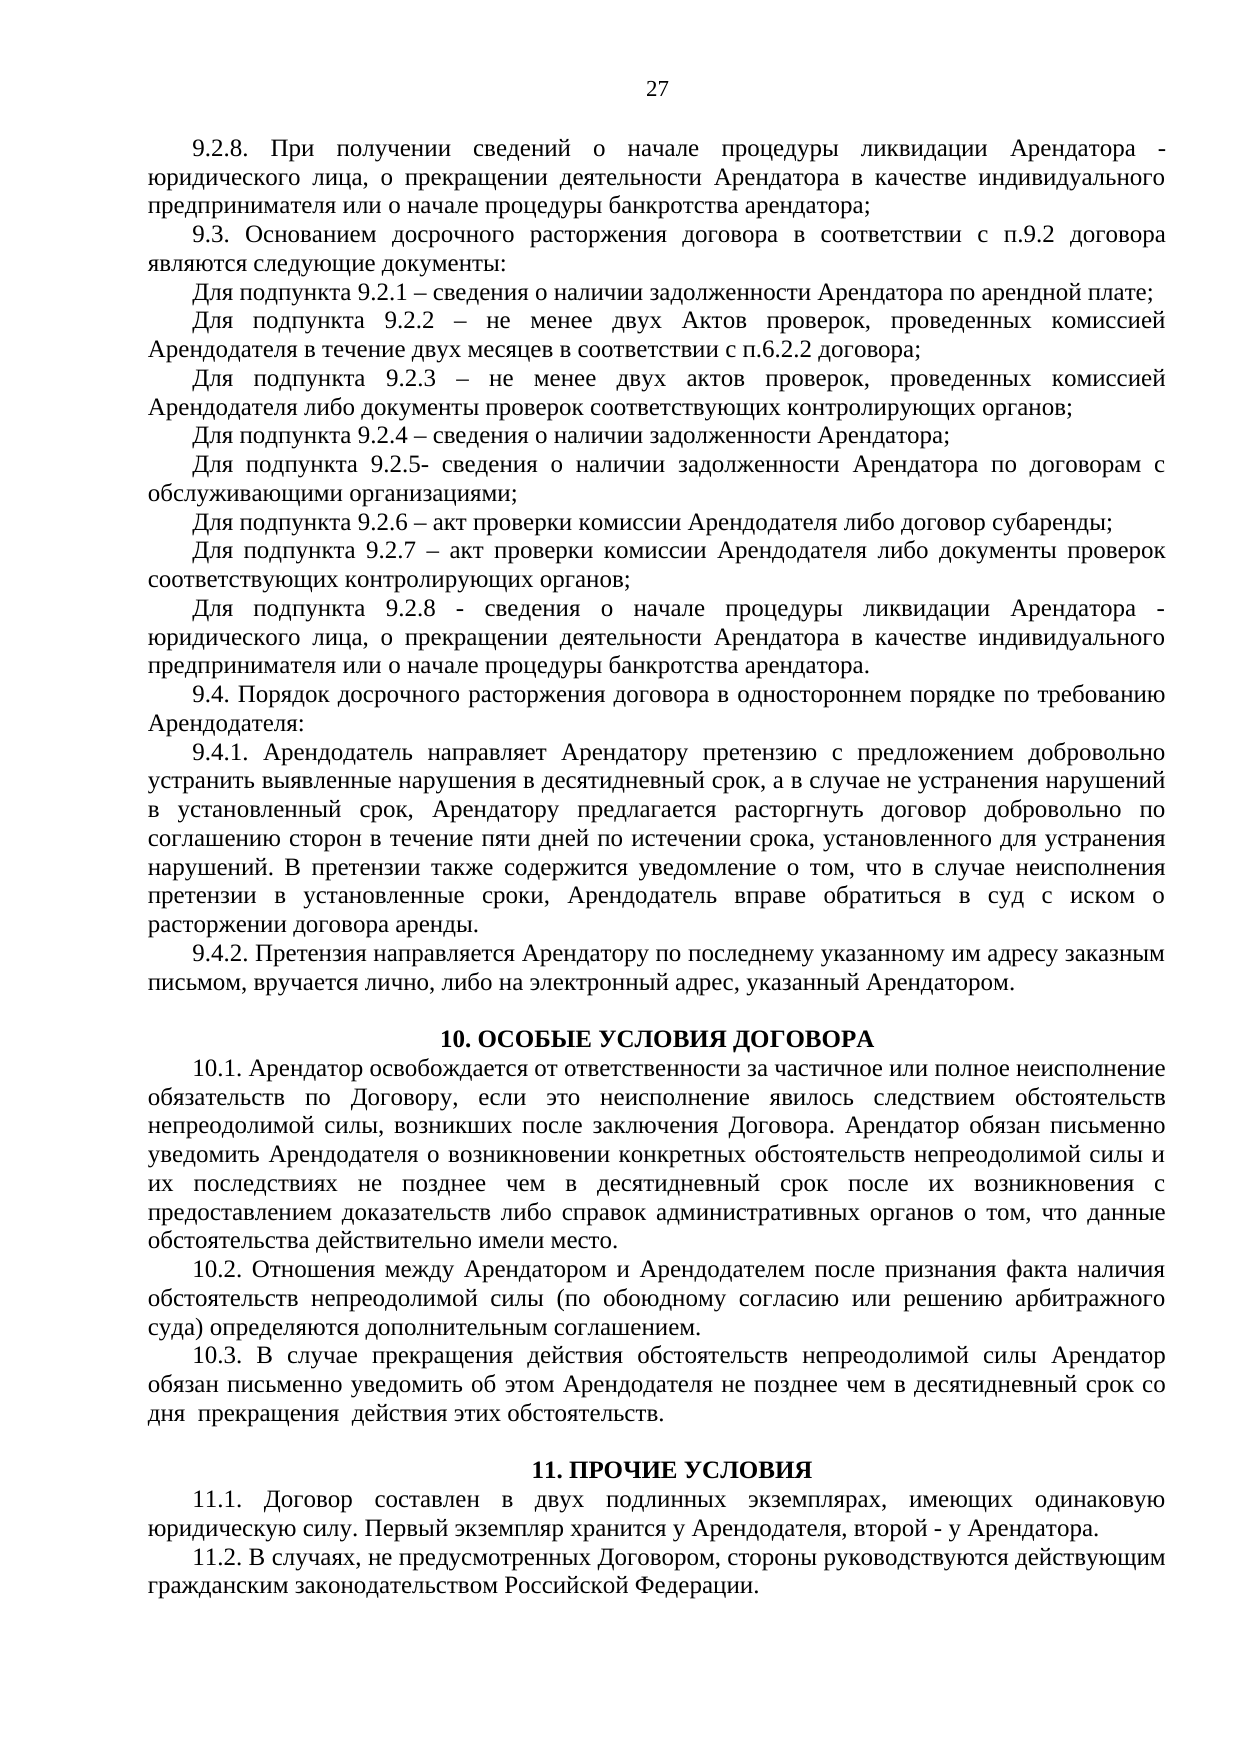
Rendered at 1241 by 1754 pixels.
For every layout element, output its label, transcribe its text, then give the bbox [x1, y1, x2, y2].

text 10. ОСОБЫЕ УСЛОВИЯ ДОГОВОРА [148, 1024, 1167, 1053]
text Для подпункта 9.2.3 – не менее двух актов проверок, проведенных комиссией Арендодателя либо документы проверок соответствующих контролирующих органов; [148, 363, 1167, 420]
text Для подпункта 9.2.2 – не менее двух Актов проверок, проведенных комиссией Арендодателя в течение двух месяцев в соответствии с п.6.2.2 договора; [148, 305, 1167, 363]
text Для подпункта 9.2.8 - сведения о начале процедуры ликвидации Арендатора - юридического лица, о прекращении деятельности Арендатора в качестве индивидуального предпринимателя или о начале процедуры банкротства арендатора. [148, 593, 1167, 679]
text 10.3. В случае прекращения действия обстоятельств непреодолимой силы Арендатор обязан письменно уведомить об этом Арендодателя не позднее чем в десятидневный срок со дня прекращения действия этих обстоятельств. [148, 1340, 1167, 1427]
text 11. ПРОЧИЕ УСЛОВИЯ [148, 1455, 1167, 1484]
text 9.4.2. Претензия направляется Арендатору по последнему указанному им адресу заказным письмом, вручается лично, либо на электронный адрес, указанный Арендатором. [148, 938, 1167, 995]
text 9.2.8. При получении сведений о начале процедуры ликвидации Арендатора - юридического лица, о прекращении деятельности Арендатора в качестве индивидуального предпринимателя или о начале процедуры банкротства арендатора; [148, 133, 1167, 219]
text 11.2. В случаях, не предусмотренных Договором, стороны руководствуются действующим гражданским законодательством Российской Федерации. [148, 1542, 1167, 1599]
text 9.4. Порядок досрочного расторжения договора в одностороннем порядке по требованию Арендодателя: [148, 679, 1167, 737]
text 9.3. Основанием досрочного расторжения договора в соответствии с п.9.2 договора являются следующие документы: [148, 219, 1167, 277]
text Для подпункта 9.2.4 – сведения о наличии задолженности Арендатора; [148, 420, 1167, 449]
text Для подпункта 9.2.5- сведения о наличии задолженности Арендатора по договорам с обслуживающими организациями; [148, 449, 1167, 507]
text Для подпункта 9.2.6 – акт проверки комиссии Арендодателя либо договор субаренды; [148, 507, 1167, 535]
text 10.1. Арендатор освобождается от ответственности за частичное или полное неисполнение обязательств по Договору, если это неисполнение явилось следствием обстоятельств непреодолимой силы, возникших после заключения Договора. Арендатор обязан письменно уведомить Арендодателя о возникновении конкретных обстоятельств непреодолимой силы и их последствиях не позднее чем в десятидневный срок после их возникновения с предоставлением доказательств либо справок административных органов о том, что данные обстоятельства действительно имели место. [148, 1053, 1167, 1254]
text 11.1. Договор составлен в двух подлинных экземплярах, имеющих одинаковую юридическую силу. Первый экземпляр хранится у Арендодателя, второй - у Арендатора. [148, 1484, 1167, 1542]
text Для подпункта 9.2.1 – сведения о наличии задолженности Арендатора по арендной плате; [148, 277, 1167, 305]
text Для подпункта 9.2.7 – акт проверки комиссии Арендодателя либо документы проверок соответствующих контролирующих органов; [148, 535, 1167, 593]
text 10.2. Отношения между Арендатором и Арендодателем после признания факта наличия обстоятельств непреодолимой силы (по обоюдному согласию или решению арбитражного суда) определяются дополнительным соглашением. [148, 1254, 1167, 1340]
text 9.4.1. Арендодатель направляет Арендатору претензию с предложением добровольно устранить выявленные нарушения в десятидневный срок, а в случае не устранения нарушений в установленный срок, Арендатору предлагается расторгнуть договор добровольно по соглашению сторон в течение пяти дней по истечении срока, установленного для устранения нарушений. В претензии также содержится уведомление о том, что в случае неисполнения претензии в установленные сроки, Арендодатель вправе обратиться в суд с иском о расторжении договора аренды. [148, 737, 1167, 938]
